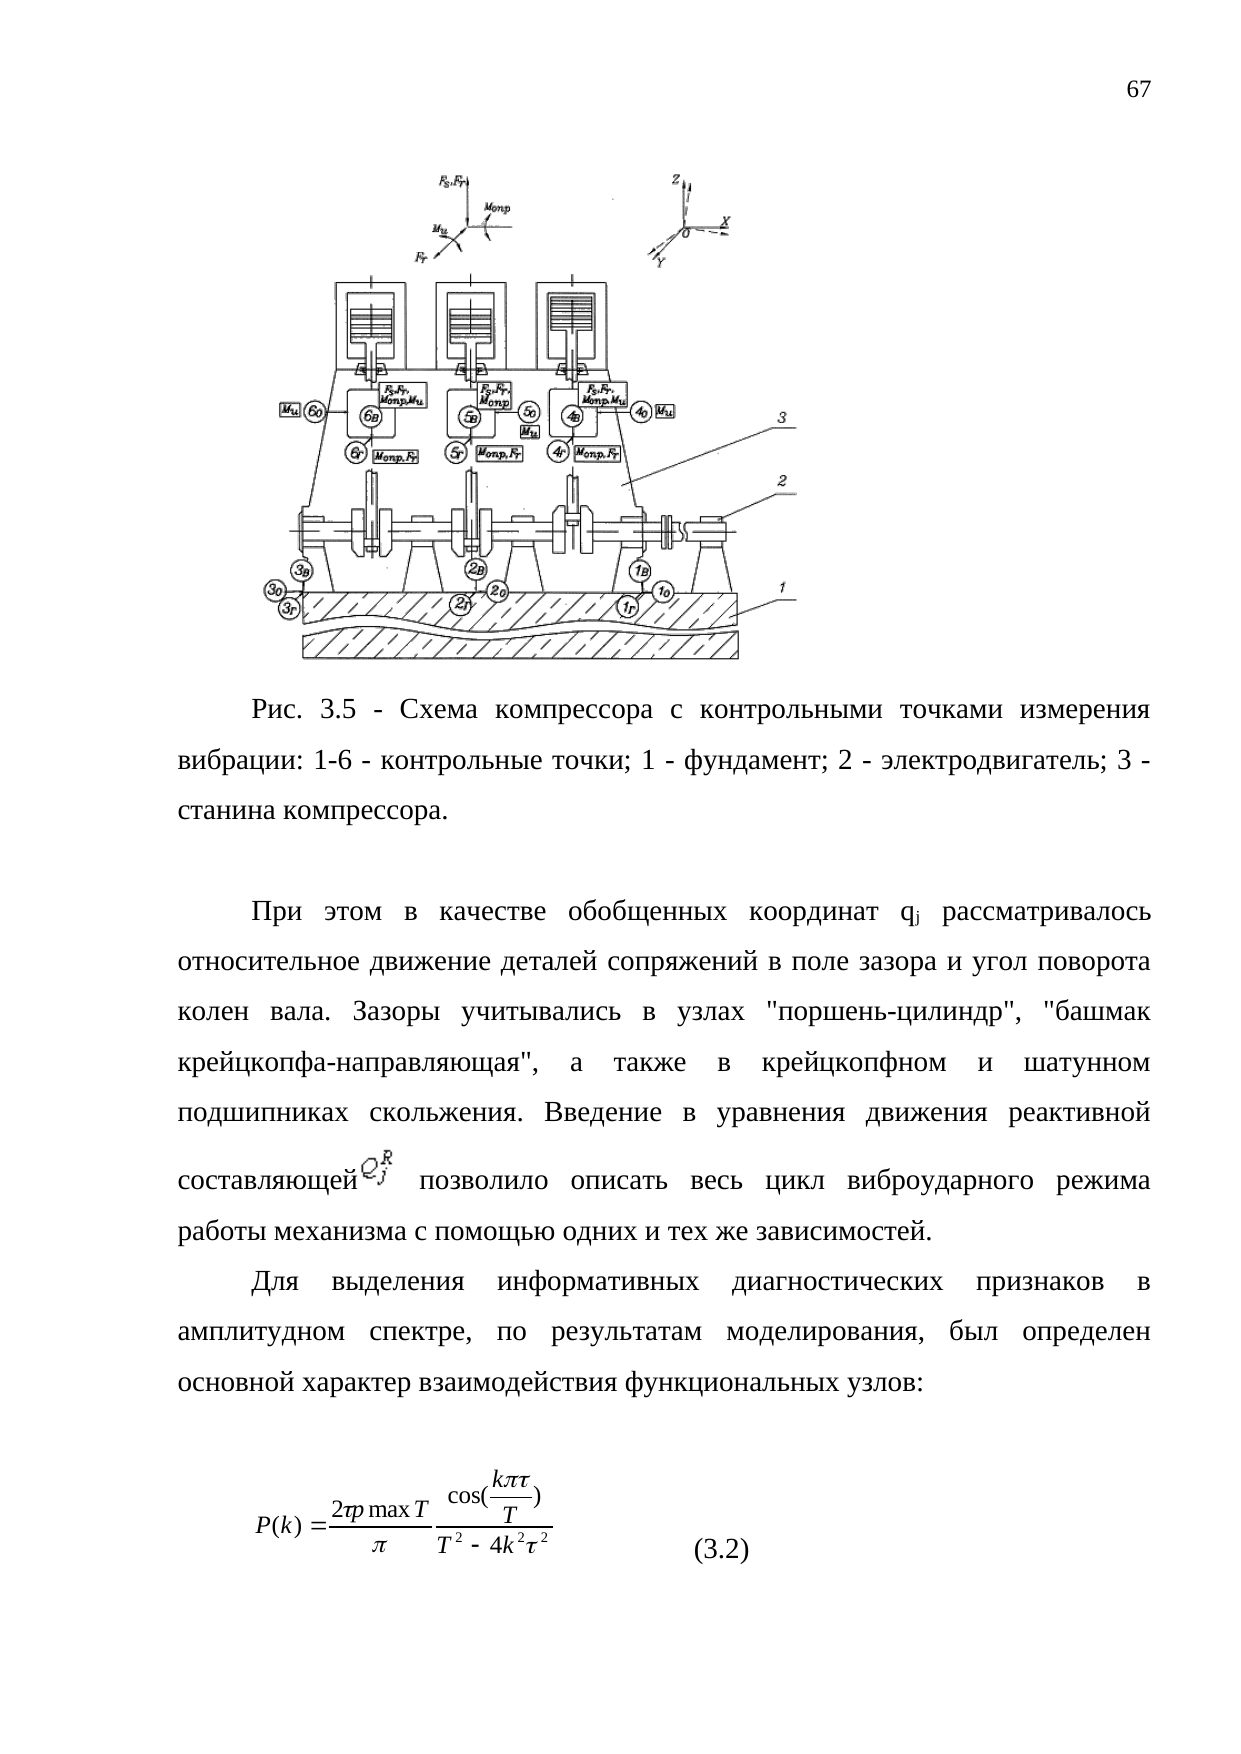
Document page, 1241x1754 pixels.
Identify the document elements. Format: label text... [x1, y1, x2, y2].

text (3.2) [177, 1464, 1152, 1564]
picture [357, 1144, 397, 1190]
picture [251, 168, 812, 675]
text При этом в качестве обобщенных координат qj рассматривалось относительное движение деталей сопряжений в поле зазора и угол поворота колен вала. Зазоры учитывались в узлах "поршень-цилиндр", "башмак крейцкопфа-направляющая", а также в крейцкопфном и шатунном подшипниках скольжения. Введение в уравнения движения реактивной составляющей позволило описать весь цикл виброударного режима работы механизма с помощью одних и тех же зависимостей. [177, 893, 1152, 1246]
text Для выделения информативных диагностических признаков в амплитудном спектре, по результатам моделирования, был определен основной характер взаимодействия функциональных узлов: [177, 1263, 1152, 1397]
text Рис. 3.5 - Схема компрессора с контрольными точками измерения вибрации: 1-6 - контрольные точки; 1 - фундамент; 2 - электродвигатель; 3 - станина компрессора. [177, 692, 1152, 826]
